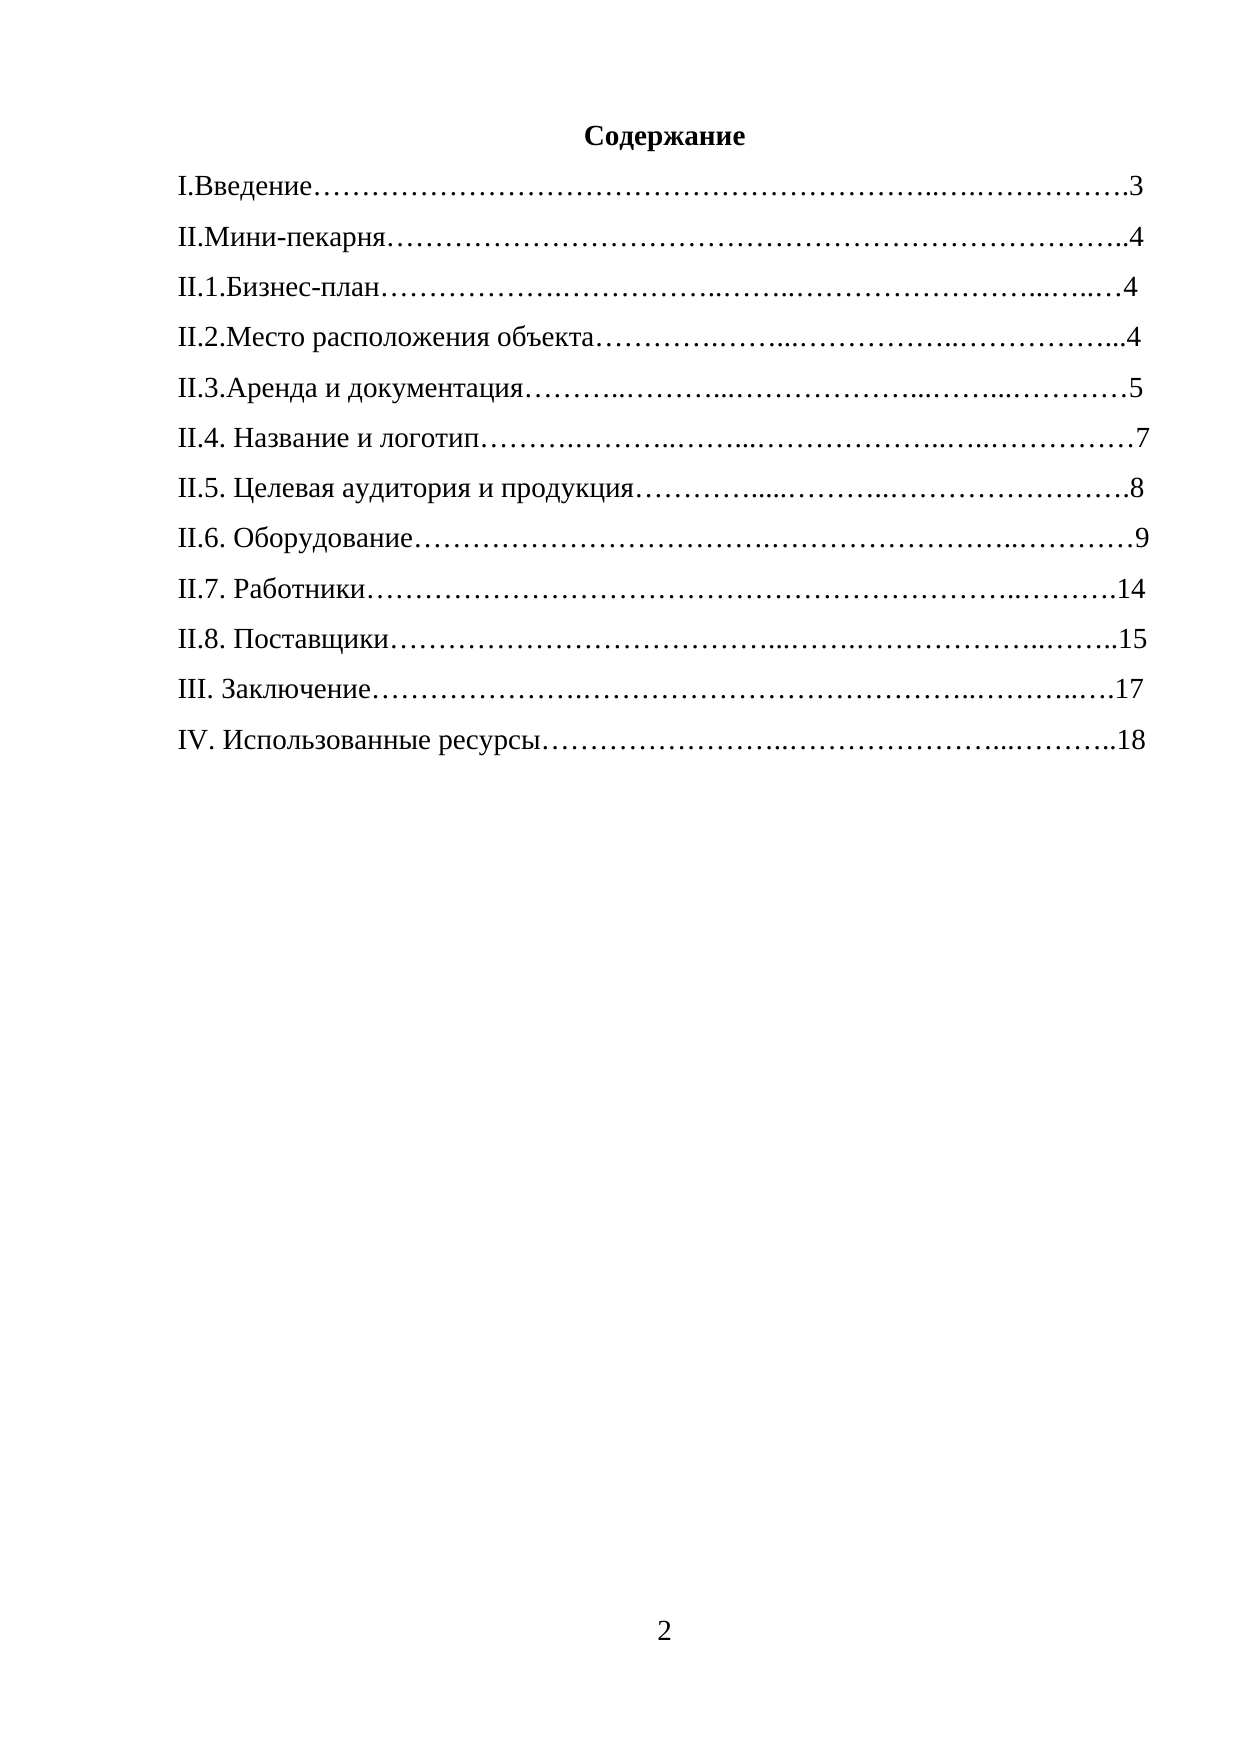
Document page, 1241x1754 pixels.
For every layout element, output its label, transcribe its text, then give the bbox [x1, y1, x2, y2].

text Содержание [177, 118, 1152, 152]
text II.4. Название и логотип……….………..……...………………..…..……………7 [177, 420, 1152, 453]
text II.1.Бизнес-план……………….……………..……..……………………...…..…4 [177, 269, 1152, 303]
text IV. Использованные ресурсы……………………..…………………...………..18 [177, 722, 1152, 755]
text III. Заключение………………….…………………………………..………..….17 [177, 672, 1152, 705]
text II.2.Место расположения объекта………….……...……………..……………...4 [177, 319, 1152, 353]
text II.3.Аренда и документация………..………...………………...……...…………5 [177, 370, 1152, 403]
text II.Мини-пекарня…………………………………………………………………..4 [177, 219, 1152, 252]
text II.6. Оборудование……………………………….……………………..…………9 [177, 521, 1152, 554]
text II.5. Целевая аудитория и продукция………….....………..…………………….8 [177, 470, 1152, 504]
text II.7. Работники…………………………………………………………..……….14 [177, 571, 1152, 604]
text II.8. Поставщики…………………………………...…….………………..……..15 [177, 621, 1152, 655]
text I.Введение………………………………………………………..….…………….3 [177, 168, 1152, 202]
